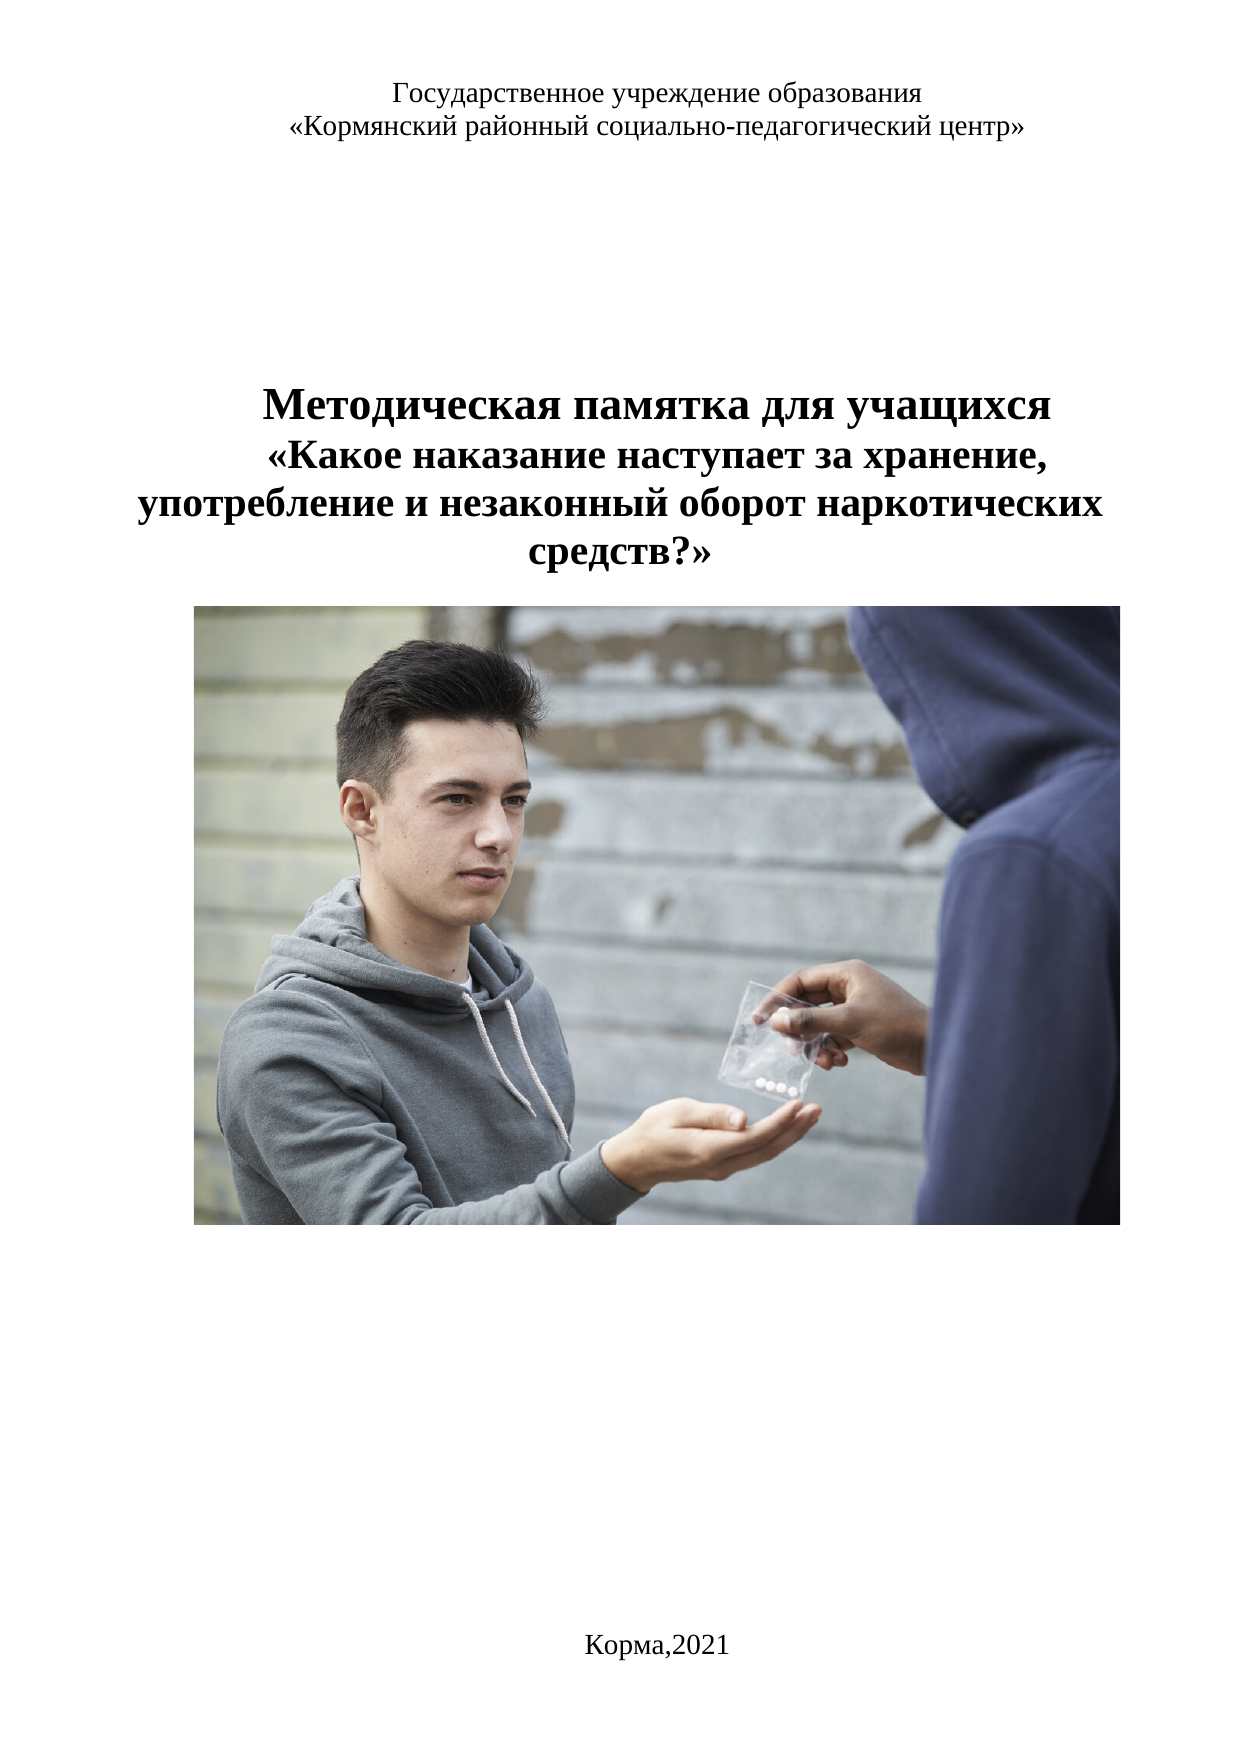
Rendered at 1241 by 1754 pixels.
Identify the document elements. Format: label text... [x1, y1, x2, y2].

text Государственное учреждение образования [75, 75, 1165, 108]
text «Кормянский районный социально-педагогический центр» [75, 108, 1165, 142]
picture [193, 606, 1121, 1225]
text Методическая памятка для учащихся [75, 377, 1165, 429]
text Корма,2021 [75, 1627, 1165, 1661]
text «Какое наказание наступает за хранение, употребление и незаконный оборот наркотических средств?» [75, 429, 1165, 573]
